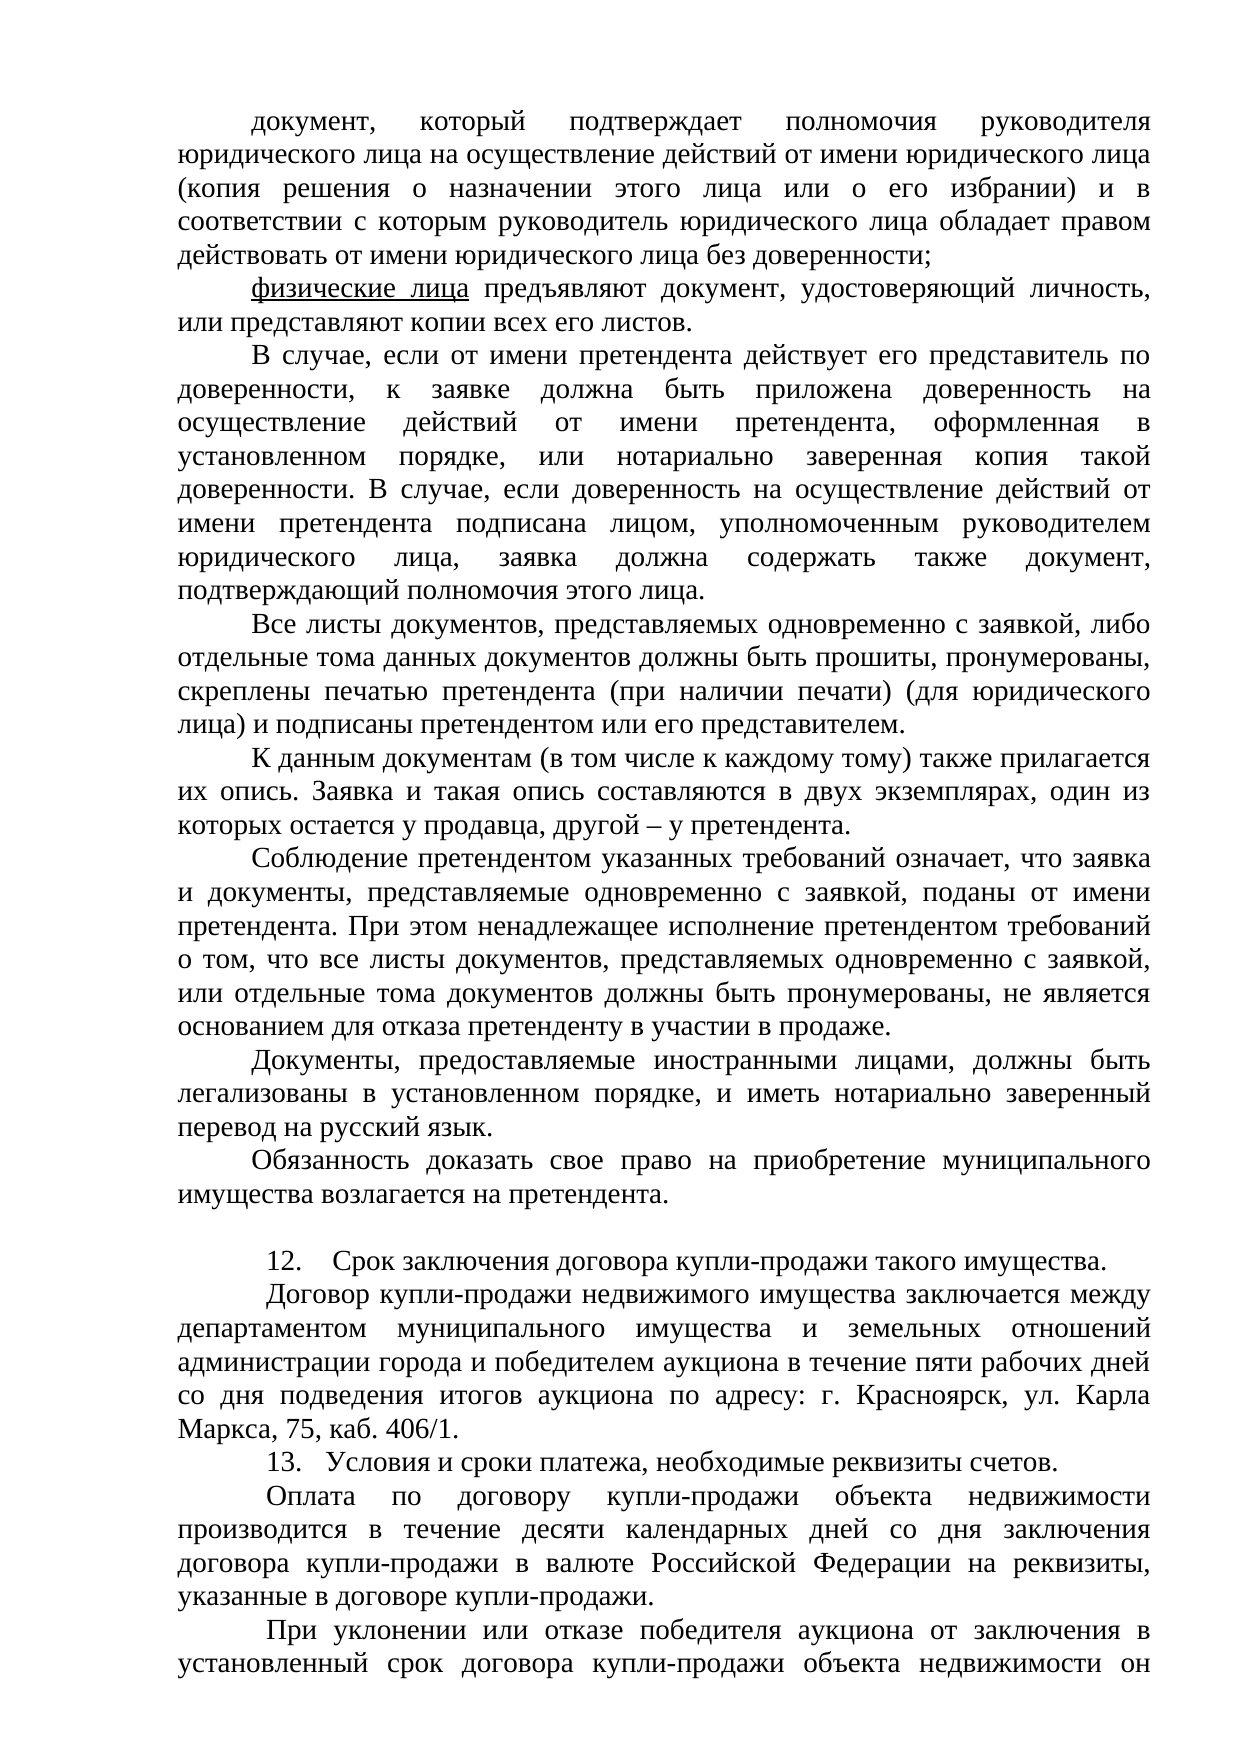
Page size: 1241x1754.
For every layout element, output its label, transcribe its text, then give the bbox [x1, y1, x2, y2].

text Соблюдение претендентом указанных требований означает, что заявка и документы, представляемые одновременно с заявкой, поданы от имени претендента. При этом ненадлежащее исполнение претендентом требований о том, что все листы документов, представляемых одновременно с заявкой, или отдельные тома документов должны быть пронумерованы, не является основанием для отказа претенденту в участии в продаже. [177, 841, 1152, 1042]
text В случае, если от имени претендента действует его представитель по доверенности, к заявке должна быть приложена доверенность на осуществление действий от имени претендента, оформленная в установленном порядке, или нотариально заверенная копия такой доверенности. В случае, если доверенность на осуществление действий от имени претендента подписана лицом, уполномоченным руководителем юридического лица, заявка должна содержать также документ, подтверждающий полномочия этого лица. [177, 337, 1152, 606]
list Срок заключения договора купли-продажи такого имущества. [177, 1243, 1152, 1277]
text Договор купли-продажи недвижимого имущества заключается между департаментом муниципального имущества и земельных отношений администрации города и победителем аукциона в течение пяти рабочих дней со дня подведения итогов аукциона по адресу: г. Красноярск, ул. Карла Маркса, 75, каб. 406/1. [177, 1277, 1152, 1444]
text Обязанность доказать свое право на приобретение муниципального имущества возлагается на претендента. [177, 1142, 1152, 1209]
text документ, который подтверждает полномочия руководителя юридического лица на осуществление действий от имени юридического лица (копия решения о назначении этого лица или о его избрании) и в соответствии с которым руководитель юридического лица обладает правом действовать от имени юридического лица без доверенности; [177, 103, 1152, 270]
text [177, 1612, 1152, 1679]
list Условия и сроки платежа, необходимые реквизиты счетов. [177, 1444, 1152, 1478]
text Документы, предоставляемые иностранными лицами, должны быть легализованы в установленном порядке, и иметь нотариально заверенный перевод на русский язык. [177, 1042, 1152, 1142]
text К данным документам (в том числе к каждому тому) также прилагается их опись. Заявка и такая опись составляются в двух экземплярах, один из которых остается у продавца, другой – у претендента. [177, 740, 1152, 841]
text Все листы документов, представляемых одновременно с заявкой, либо отдельные тома данных документов должны быть прошиты, пронумерованы, скреплены печатью претендента (при наличии печати) (для юридического лица) и подписаны претендентом или его представителем. [177, 606, 1152, 740]
text Оплата по договору купли-продажи объекта недвижимости производится в течение десяти календарных дней со дня заключения договора купли-продажи в валюте Российской Федерации на реквизиты, указанные в договоре купли-продажи. [177, 1478, 1152, 1612]
text физические лица предъявляют документ, удостоверяющий личность, или представляют копии всех его листов. [177, 270, 1152, 337]
